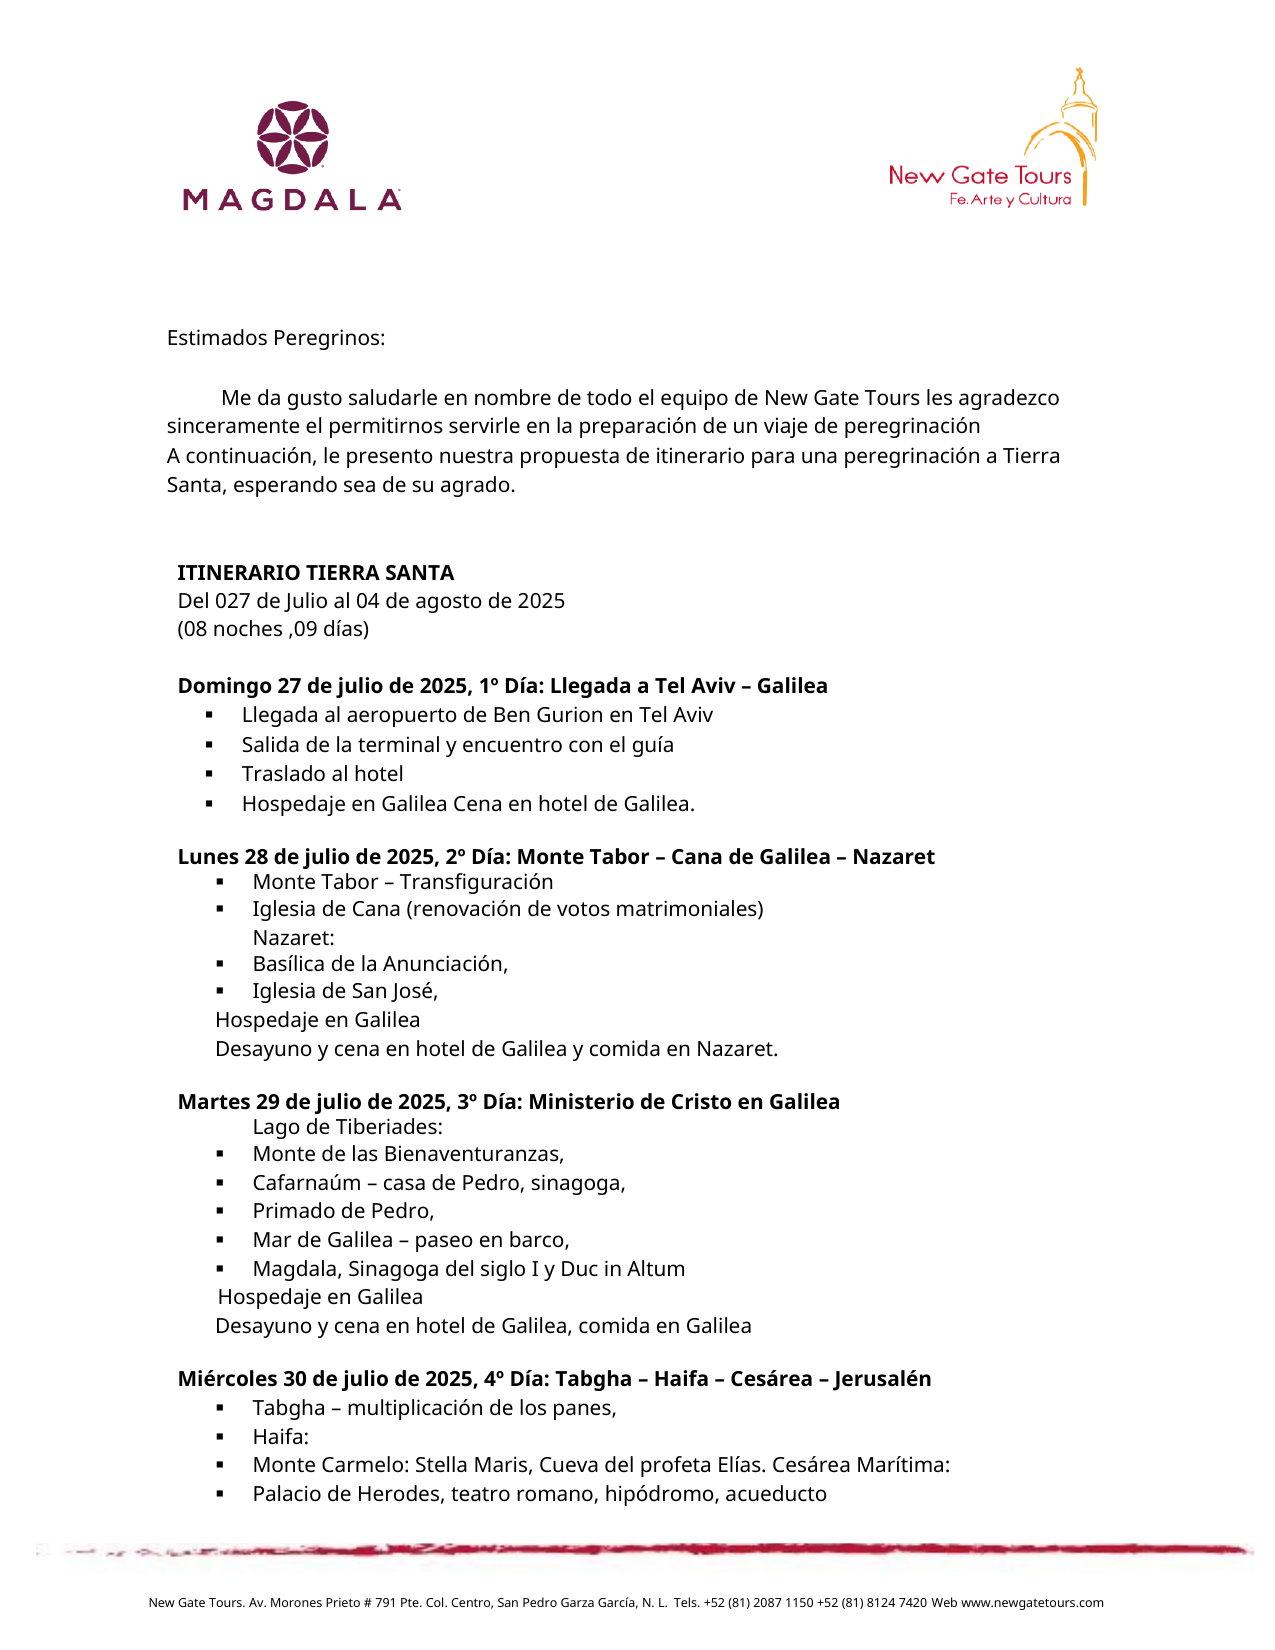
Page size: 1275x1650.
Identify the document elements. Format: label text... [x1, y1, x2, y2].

text Me da gusto saludarle en nombre de todo el equipo de New Gate Tours les agradezco sinceramente el permitirnos servirle en la preparación de un viaje de peregrinación [167, 383, 1110, 440]
list Mar de Galilea – paseo en barco, [215, 1225, 1110, 1253]
picture [890, 66, 1098, 208]
text A continuación, le presento nuestra propuesta de itinerario para una peregrinación a Tierra Santa, esperando sea de su agrado. [167, 441, 1110, 498]
list Llegada al aeropuerto de Ben Gurion en Tel Aviv [204, 700, 1110, 728]
subtitle ITINERARIO TIERRA SANTA [177, 558, 1110, 586]
text Desayuno y cena en hotel de Galilea, comida en Galilea [215, 1311, 1110, 1339]
list Hospedaje en Galilea Cena en hotel de Galilea. [204, 789, 1110, 818]
list Primado de Pedro, [215, 1196, 1110, 1225]
list Monte de las Bienaventuranzas, [215, 1139, 1110, 1167]
subtitle Domingo 27 de julio de 2025, 1º Día: Llegada a Tel Aviv – Galilea [177, 671, 1110, 700]
list Monte Tabor – Transfiguración [215, 871, 1110, 894]
list Iglesia de San José, Hospedaje en Galilea [215, 977, 449, 1033]
text Estimados Peregrinos: [167, 323, 1110, 352]
picture [36, 1543, 1256, 1574]
text (08 noches ,09 días) [177, 614, 1110, 643]
list Haifa: [215, 1422, 1110, 1450]
list Magdala, Sinagoga del siglo I y Duc in Altum Hospedaje en Galilea [215, 1254, 705, 1311]
list Basílica de la Anunciación, [215, 952, 1110, 977]
subtitle Miércoles 30 de julio de 2025, 4º Día: Tabgha – Haifa – Cesárea – Jerusalén [177, 1360, 1110, 1393]
subtitle Martes 29 de julio de 2025, 3º Día: Ministerio de Cristo en Galilea [177, 1083, 1110, 1116]
list Tabgha – multiplicación de los panes, [215, 1393, 1110, 1422]
list Cafarnaúm – casa de Pedro, sinagoga, [215, 1168, 1110, 1196]
list Salida de la terminal y encuentro con el guía [204, 730, 1110, 758]
text Desayuno y cena en hotel de Galilea y comida en Nazaret. [215, 1034, 1110, 1062]
list Iglesia de Cana (renovación de votos matrimoniales) Nazaret: [215, 894, 790, 951]
list Traslado al hotel [204, 759, 1110, 788]
subtitle Lunes 28 de julio de 2025, 2º Día: Monte Tabor – Cana de Galilea – Nazaret [177, 838, 1110, 871]
picture [183, 100, 402, 211]
list Palacio de Herodes, teatro romano, hipódromo, acueducto [215, 1479, 1110, 1508]
list Monte Carmelo: Stella Maris, Cueva del profeta Elías. Cesárea Marítima: [215, 1451, 1110, 1479]
text Del 027 de Julio al 04 de agosto de 2025 [177, 586, 1110, 614]
text Lago de Tiberiades: [252, 1116, 1110, 1139]
